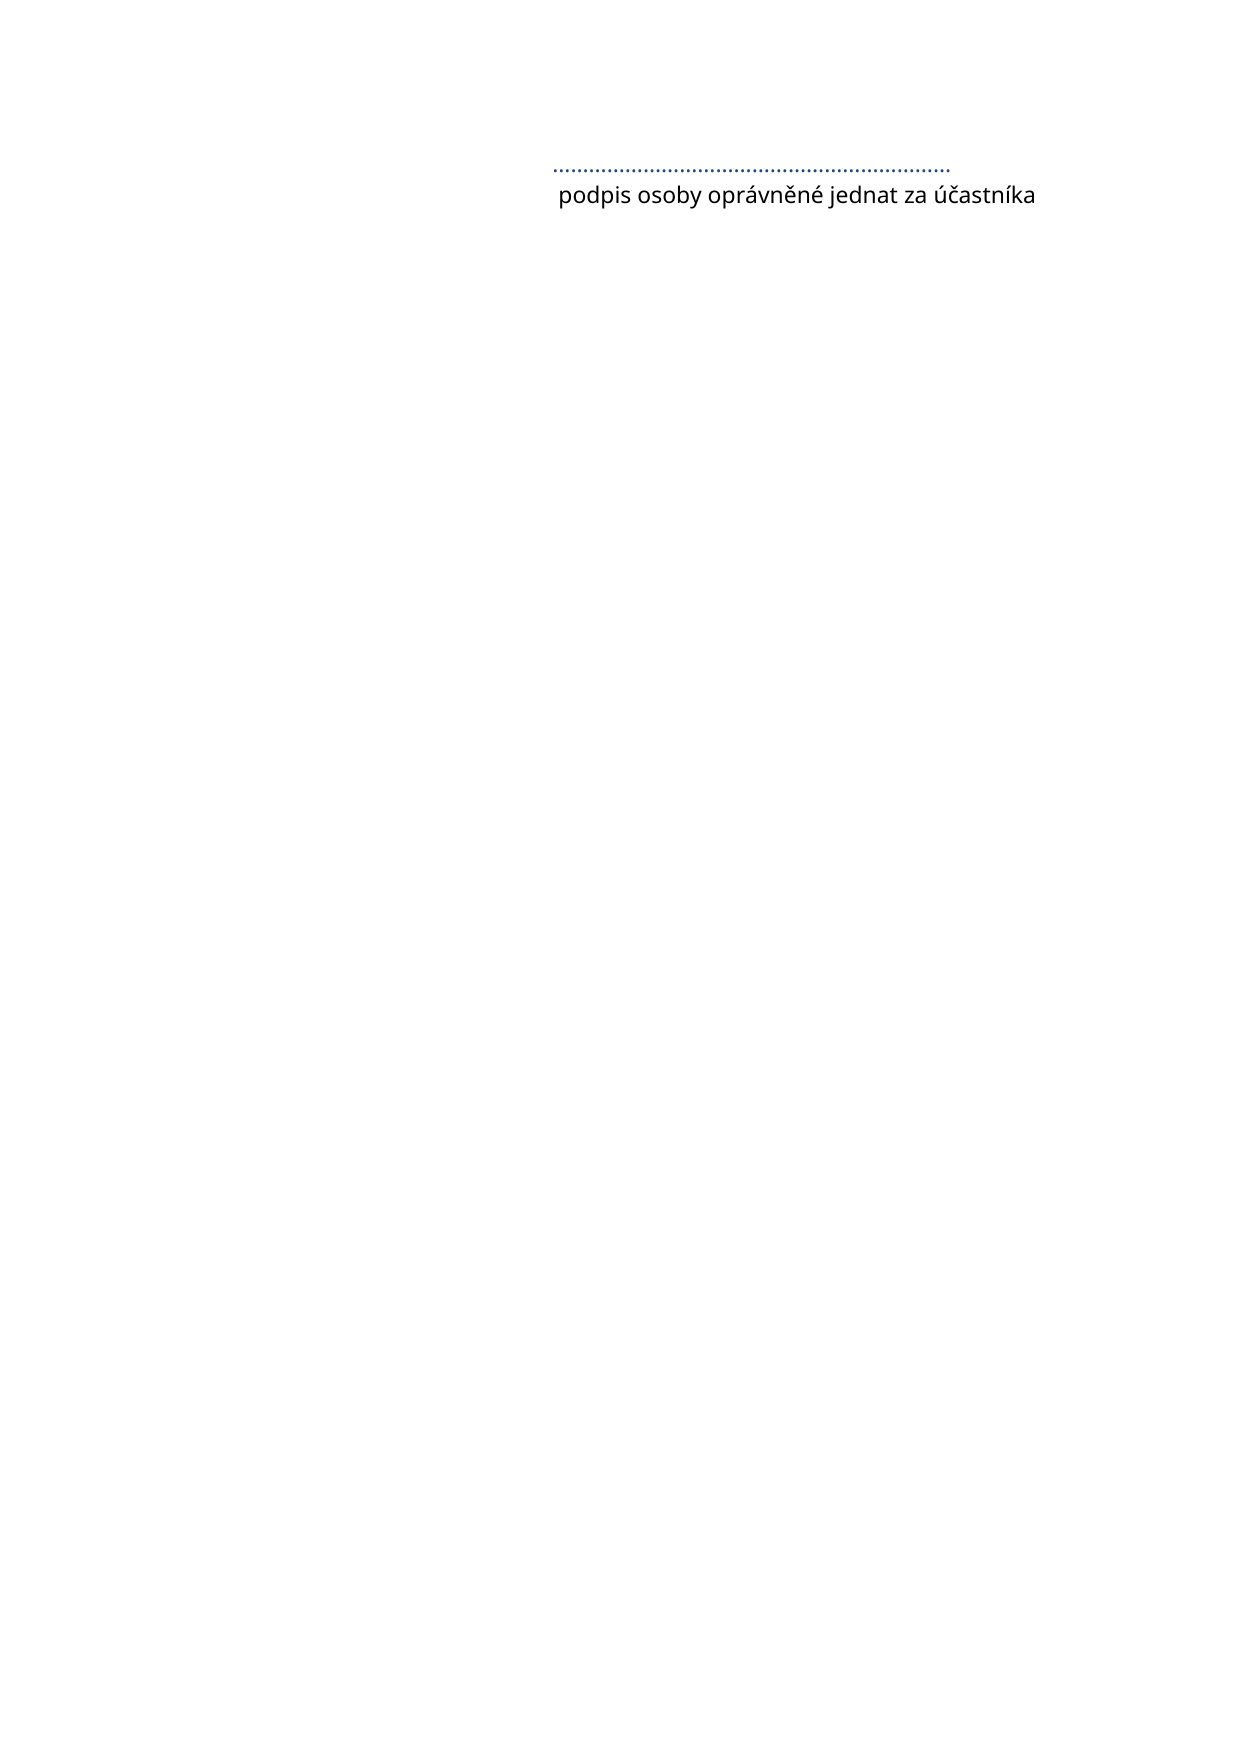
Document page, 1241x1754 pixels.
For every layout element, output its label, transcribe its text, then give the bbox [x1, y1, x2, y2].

text ………………………………………………………… [148, 148, 1093, 179]
text podpis osoby oprávněné jednat za účastníka [148, 179, 1093, 210]
